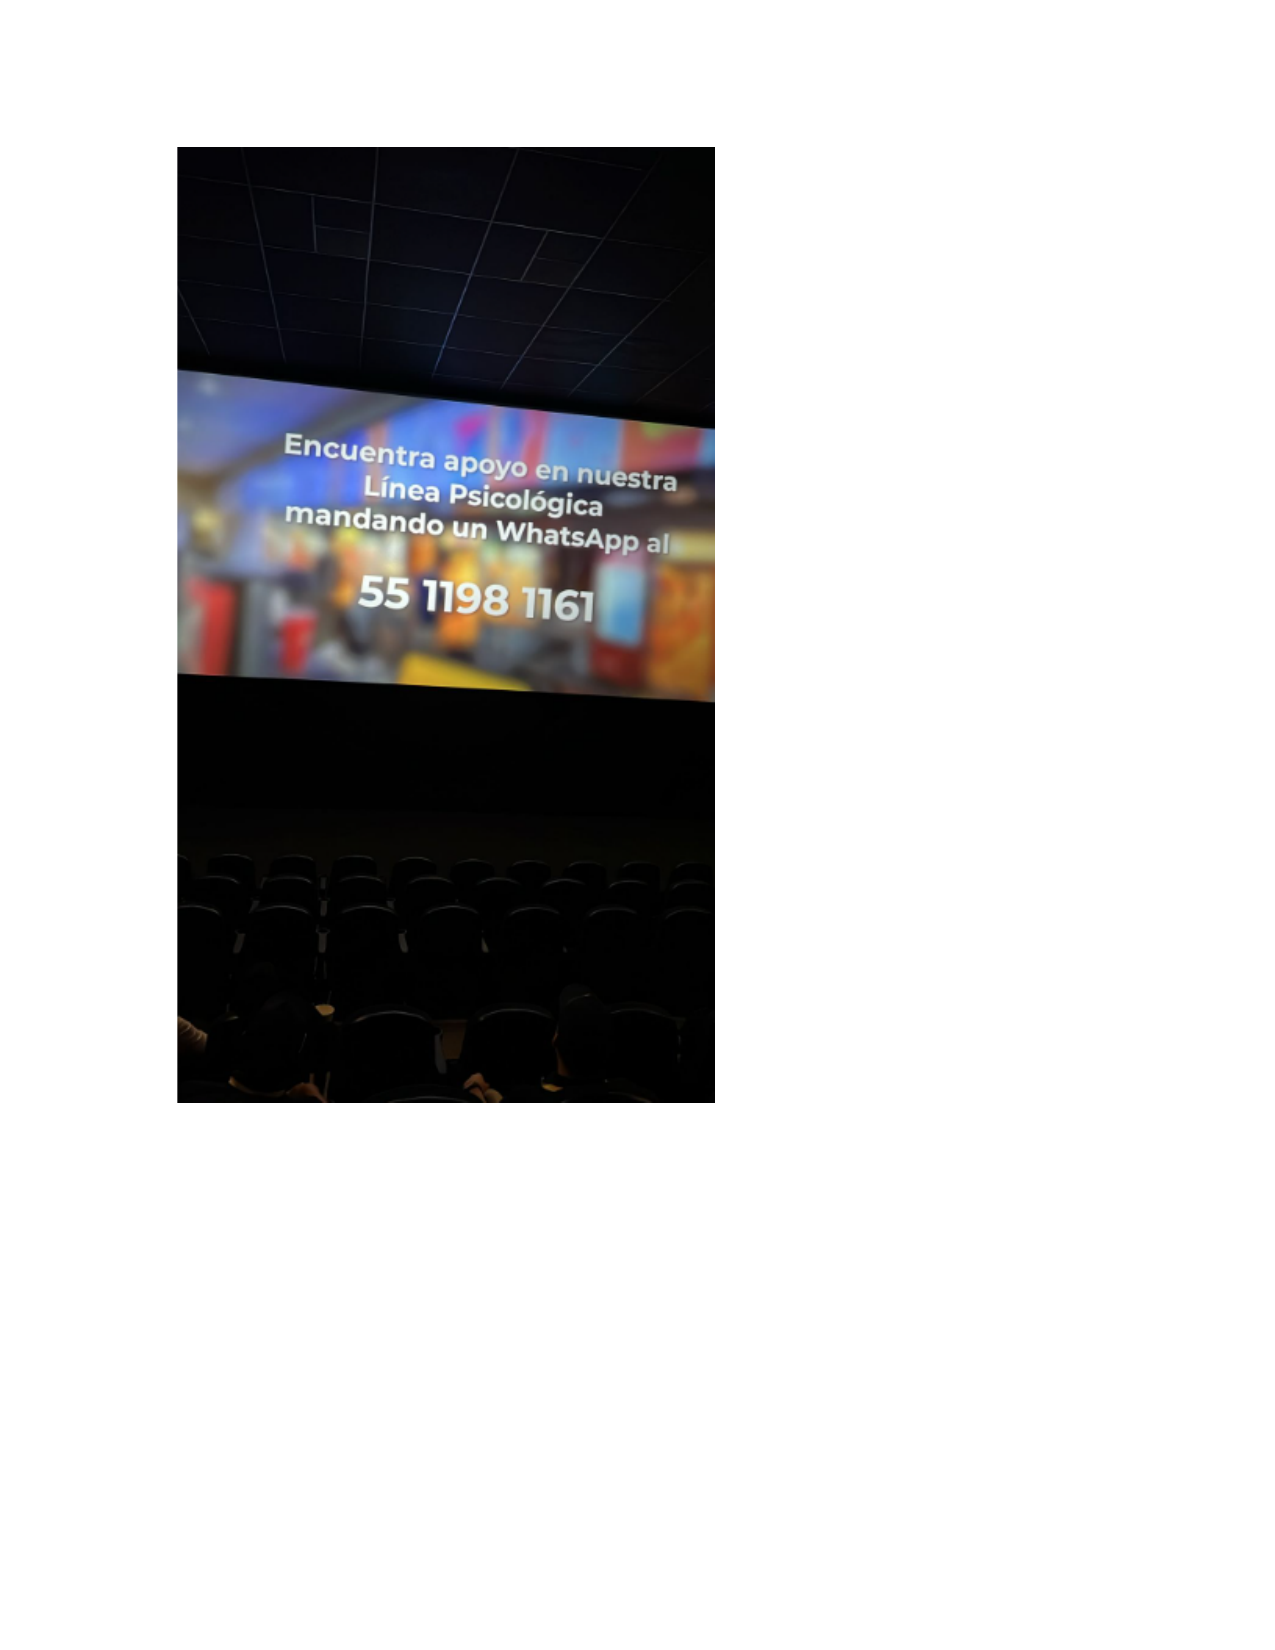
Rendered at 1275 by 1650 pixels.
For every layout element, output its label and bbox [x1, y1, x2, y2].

picture [177, 147, 715, 1103]
